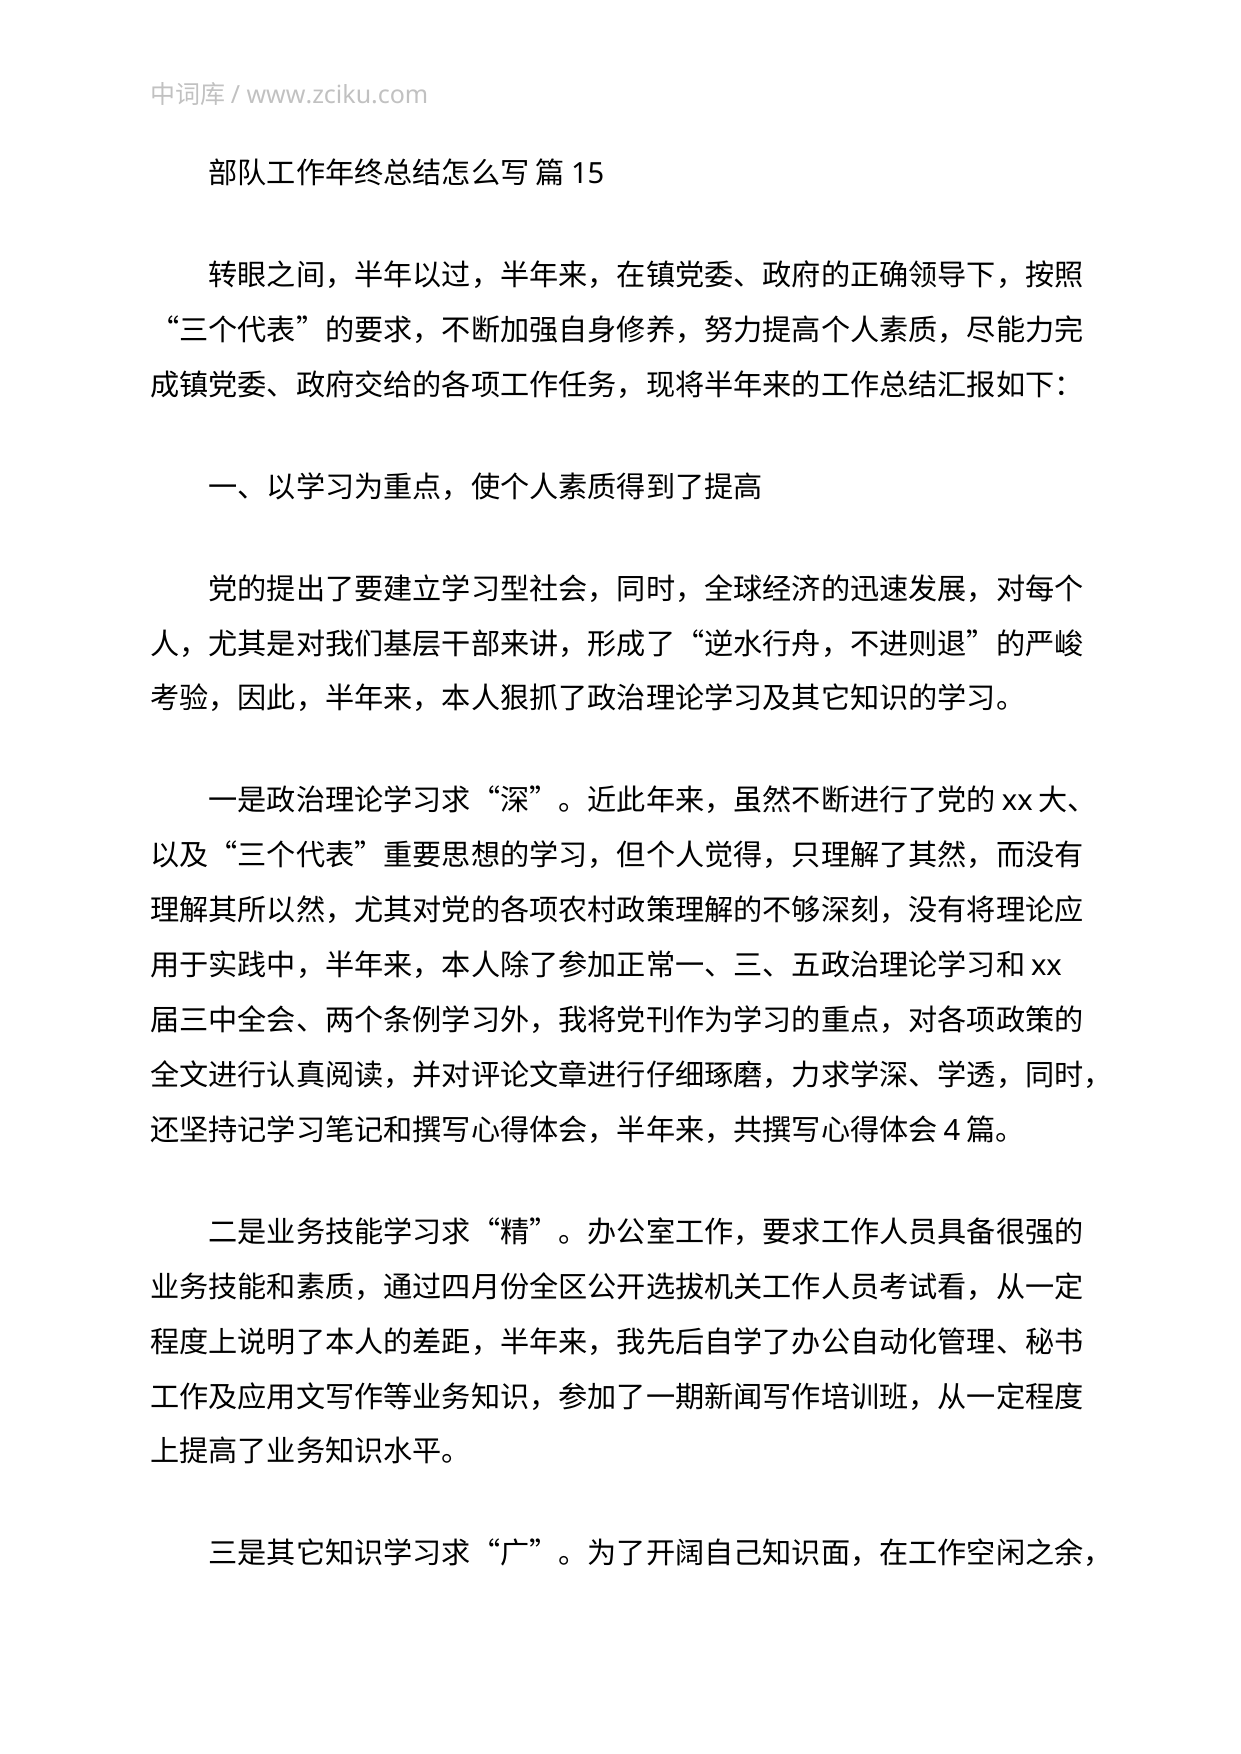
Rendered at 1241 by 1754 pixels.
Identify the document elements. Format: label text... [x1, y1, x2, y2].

text 二是业务技能学习求“精”。办公室工作，要求工作人员具备很强的业务技能和素质，通过四月份全区公开选拔机关工作人员考试看，从一定程度上说明了本人的差距，半年来，我先后自学了办公自动化管理、秘书工作及应用文写作等业务知识，参加了一期新闻写作培训班，从一定程度上提高了业务知识水平。 [150, 1208, 1090, 1470]
text 部队工作年终总结怎么写 篇15 [150, 150, 1090, 192]
text 党的提出了要建立学习型社会，同时，全球经济的迅速发展，对每个人，尤其是对我们基层干部来讲，形成了“逆水行舟，不进则退”的严峻考验，因此，半年来，本人狠抓了政治理论学习及其它知识的学习。 [150, 565, 1090, 717]
text 一、以学习为重点，使个人素质得到了提高 [150, 463, 1090, 506]
text 一是政治理论学习求“深”。近此年来，虽然不断进行了党的xx大、以及“三个代表”重要思想的学习，但个人觉得，只理解了其然，而没有理解其所以然，尤其对党的各项农村政策理解的不够深刻，没有将理论应用于实践中，半年来，本人除了参加正常一、三、五政治理论学习和xx届三中全会、两个条例学习外，我将党刊作为学习的重点，对各项政策的全文进行认真阅读，并对评论文章进行仔细琢磨，力求学深、学透，同时，还坚持记学习笔记和撰写心得体会，半年来，共撰写心得体会4篇。 [150, 777, 1090, 1149]
text 转眼之间，半年以过，半年来，在镇党委、政府的正确领导下，按照“三个代表”的要求，不断加强自身修养，努力提高个人素质，尽能力完成镇党委、政府交给的各项工作任务，现将半年来的工作总结汇报如下： [150, 252, 1090, 404]
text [150, 1530, 1090, 1572]
